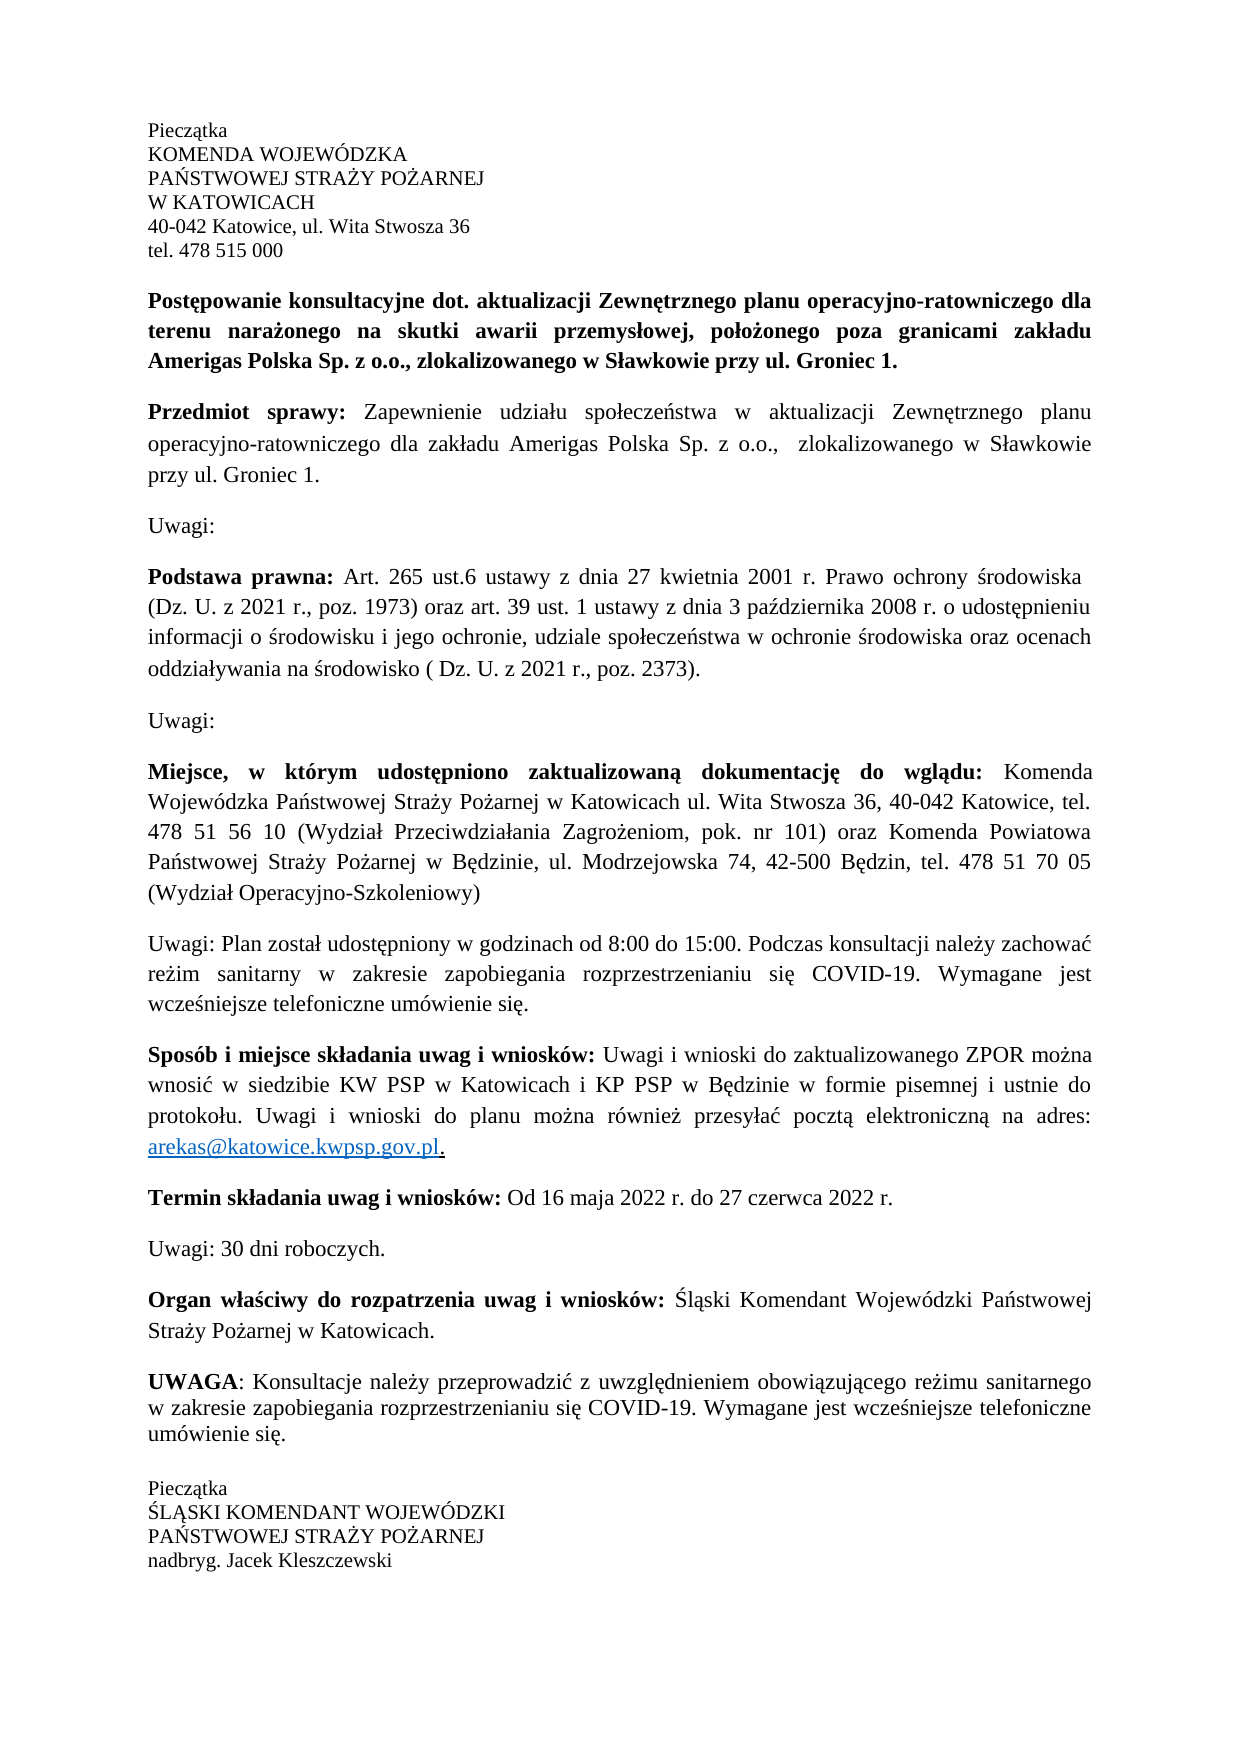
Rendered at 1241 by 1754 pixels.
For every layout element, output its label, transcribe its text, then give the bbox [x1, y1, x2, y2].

text W KATOWICACH [148, 190, 1093, 214]
text Miejsce, w którym udostępniono zaktualizowaną dokumentację do wglądu: Komenda Wojewódzka Państwowej Straży Pożarnej w Katowicach ul. Wita Stwosza 36, 40-042 Katowice, tel. 478 51 56 10 (Wydział Przeciwdziałania Zagrożeniom, pok. nr 101) oraz Komenda Powiatowa Państwowej Straży Pożarnej w Będzinie, ul. Modrzejowska 74, 42-500 Będzin, tel. 478 51 70 05 (Wydział Operacyjno-Szkoleniowy) [148, 758, 1093, 905]
text Uwagi: [148, 707, 1093, 733]
text Postępowanie konsultacyjne dot. aktualizacji Zewnętrznego planu operacyjno-ratowniczego dla terenu narażonego na skutki awarii przemysłowej, położonego poza granicami zakładu Amerigas Polska Sp. z o.o., zlokalizowanego w Sławkowie przy ul. Groniec 1. [148, 287, 1093, 374]
text Uwagi: Plan został udostępniony w godzinach od 8:00 do 15:00. Podczas konsultacji należy zachować reżim sanitarny w zakresie zapobiegania rozprzestrzenianiu się COVID-19. Wymagane jest wcześniejsze telefoniczne umówienie się. [148, 930, 1093, 1016]
text Sposób i miejsce składania uwag i wniosków: Uwagi i wnioski do zaktualizowanego ZPOR można wnosić w siedzibie KW PSP w Katowicach i KP PSP w Będzinie w formie pisemnej i ustnie do protokołu. Uwagi i wnioski do planu można również przesyłać pocztą elektroniczną na adres: arekas@katowice.kwpsp.gov.pl. [148, 1041, 1093, 1160]
text Pieczątka [148, 1476, 1093, 1500]
text Przedmiot sprawy: Zapewnienie udziału społeczeństwa w aktualizacji Zewnętrznego planu operacyjno-ratowniczego dla zakładu Amerigas Polska Sp. z o.o., zlokalizowanego w Sławkowie przy ul. Groniec 1. [148, 398, 1093, 487]
text Organ właściwy do rozpatrzenia uwag i wniosków: Śląski Komendant Wojewódzki Państwowej Straży Pożarnej w Katowicach. [148, 1287, 1093, 1343]
text Pieczątka [148, 118, 1093, 142]
text Uwagi: 30 dni roboczych. [148, 1236, 1093, 1262]
text 40-042 Katowice, ul. Wita Stwosza 36 [148, 214, 1093, 238]
text Podstawa prawna: Art. 265 ust.6 ustawy z dnia 27 kwietnia 2001 r. Prawo ochrony środowiska (Dz. U. z 2021 r., poz. 1973) oraz art. 39 ust. 1 ustawy z dnia 3 października 2008 r. o udostępnieniu informacji o środowisku i jego ochronie, udziale społeczeństwa w ochronie środowiska oraz ocenach oddziaływania na środowisko ( Dz. U. z 2021 r., poz. 2373). [148, 563, 1093, 682]
text Termin składania uwag i wniosków: Od 16 maja 2022 r. do 27 czerwca 2022 r. [148, 1184, 1093, 1211]
text nadbryg. Jacek Kleszczewski [148, 1548, 1093, 1572]
text tel. 478 515 000 [148, 238, 1093, 262]
text PAŃSTWOWEJ STRAŻY POŻARNEJ [148, 166, 1093, 190]
text ŚLĄSKI KOMENDANT WOJEWÓDZKI [148, 1500, 1093, 1524]
text UWAGA: Konsultacje należy przeprowadzić z uwzględnieniem obowiązującego reżimu sanitarnego w zakresie zapobiegania rozprzestrzenianiu się COVID-19. Wymagane jest wcześniejsze telefoniczne umówienie się. [148, 1368, 1093, 1447]
text PAŃSTWOWEJ STRAŻY POŻARNEJ [148, 1524, 1093, 1548]
text KOMENDA WOJEWÓDZKA [148, 142, 1093, 166]
text Uwagi: [148, 512, 1093, 538]
